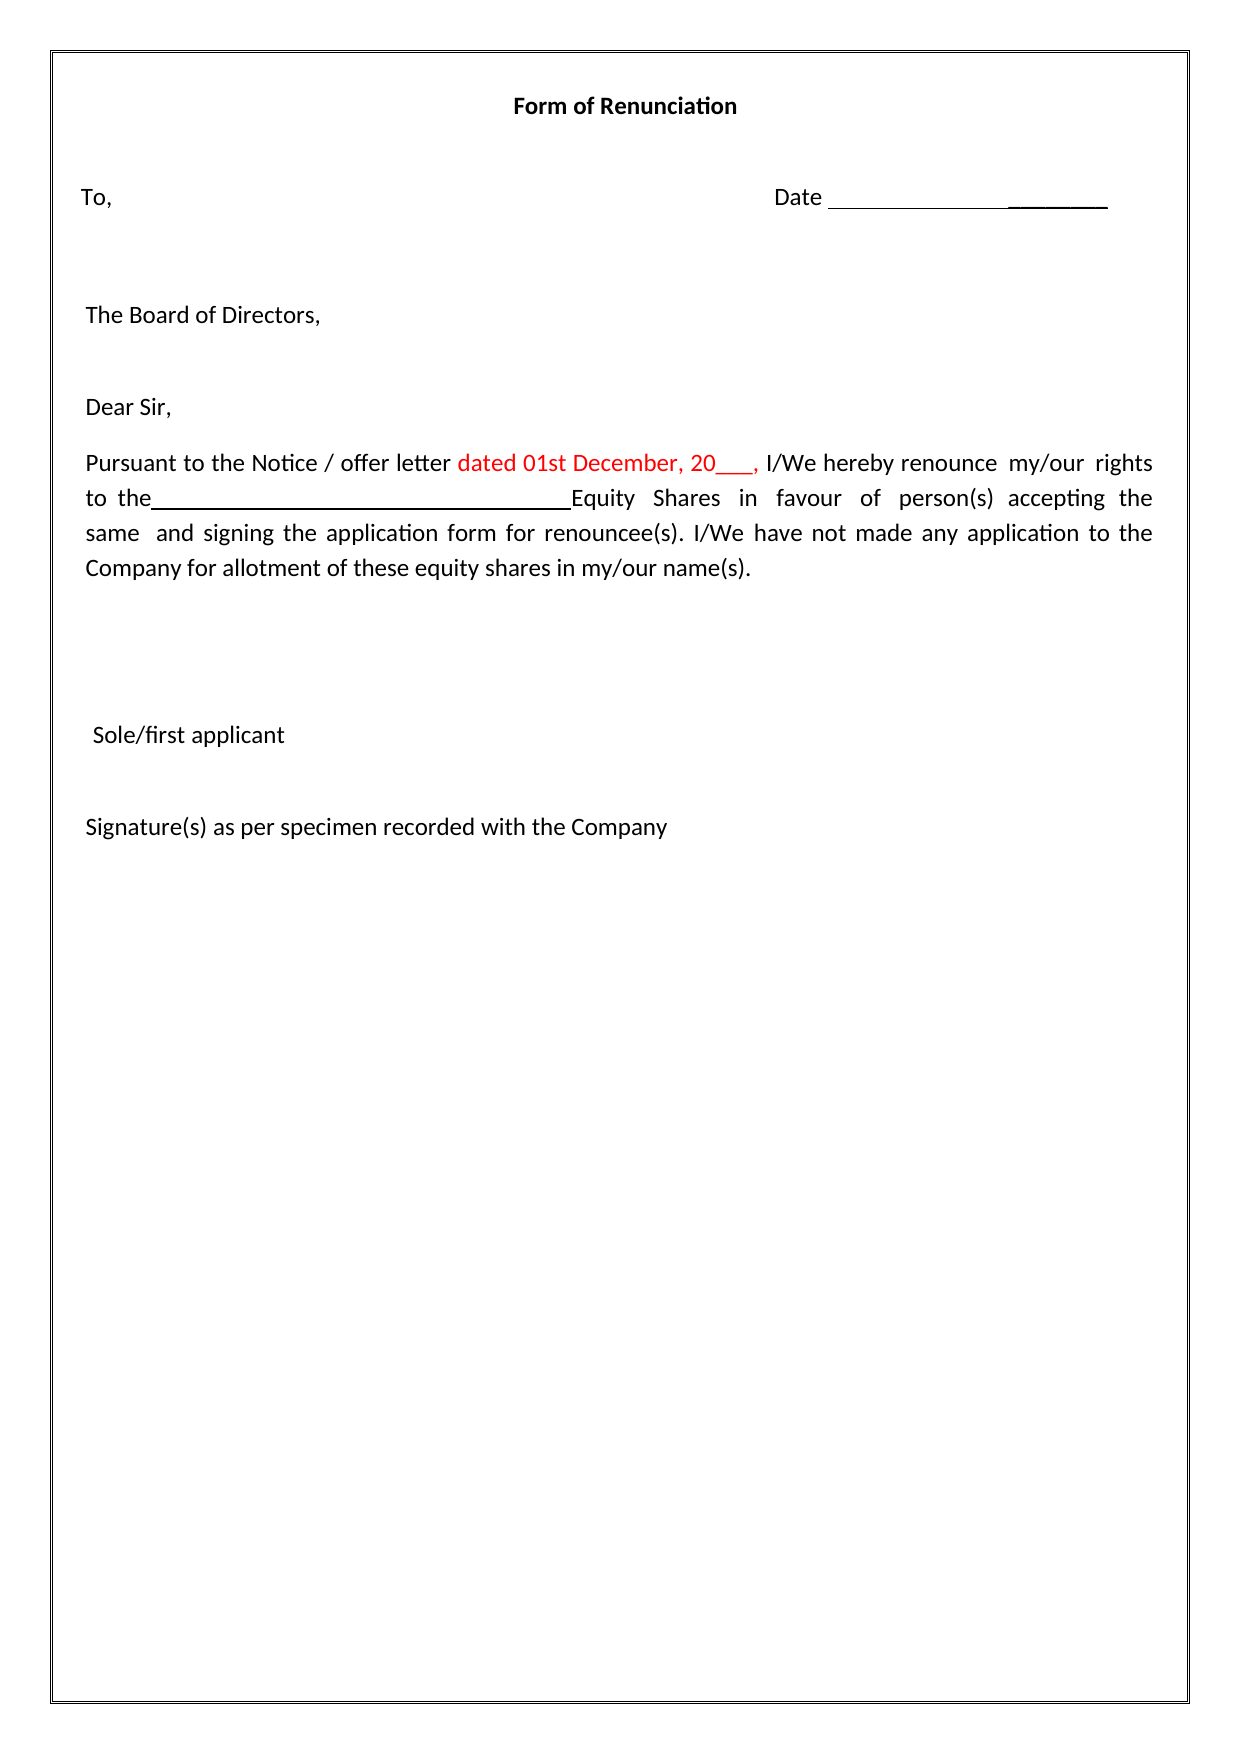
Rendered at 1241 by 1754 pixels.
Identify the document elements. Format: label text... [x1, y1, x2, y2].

text Sole/first applicant [93, 719, 1165, 749]
subtitle Form of Renunciation [85, 90, 1165, 121]
text Pursuant to the Notice / offer letter dated 01st December, 20___, I/We hereby renounce my/our rights to the Equity Shares in favour of person(s) accepting the same and signing the application form for renouncee(s). I/We have not made any application to the Company for allotment of these equity shares in my/our name(s). [85, 447, 1153, 583]
text Signature(s) as per specimen recorded with the Company [85, 811, 1165, 841]
text To, Date ________ [75, 182, 1156, 212]
text Dear Sir, [85, 391, 1165, 422]
text The Board of Directors, [85, 299, 1165, 330]
